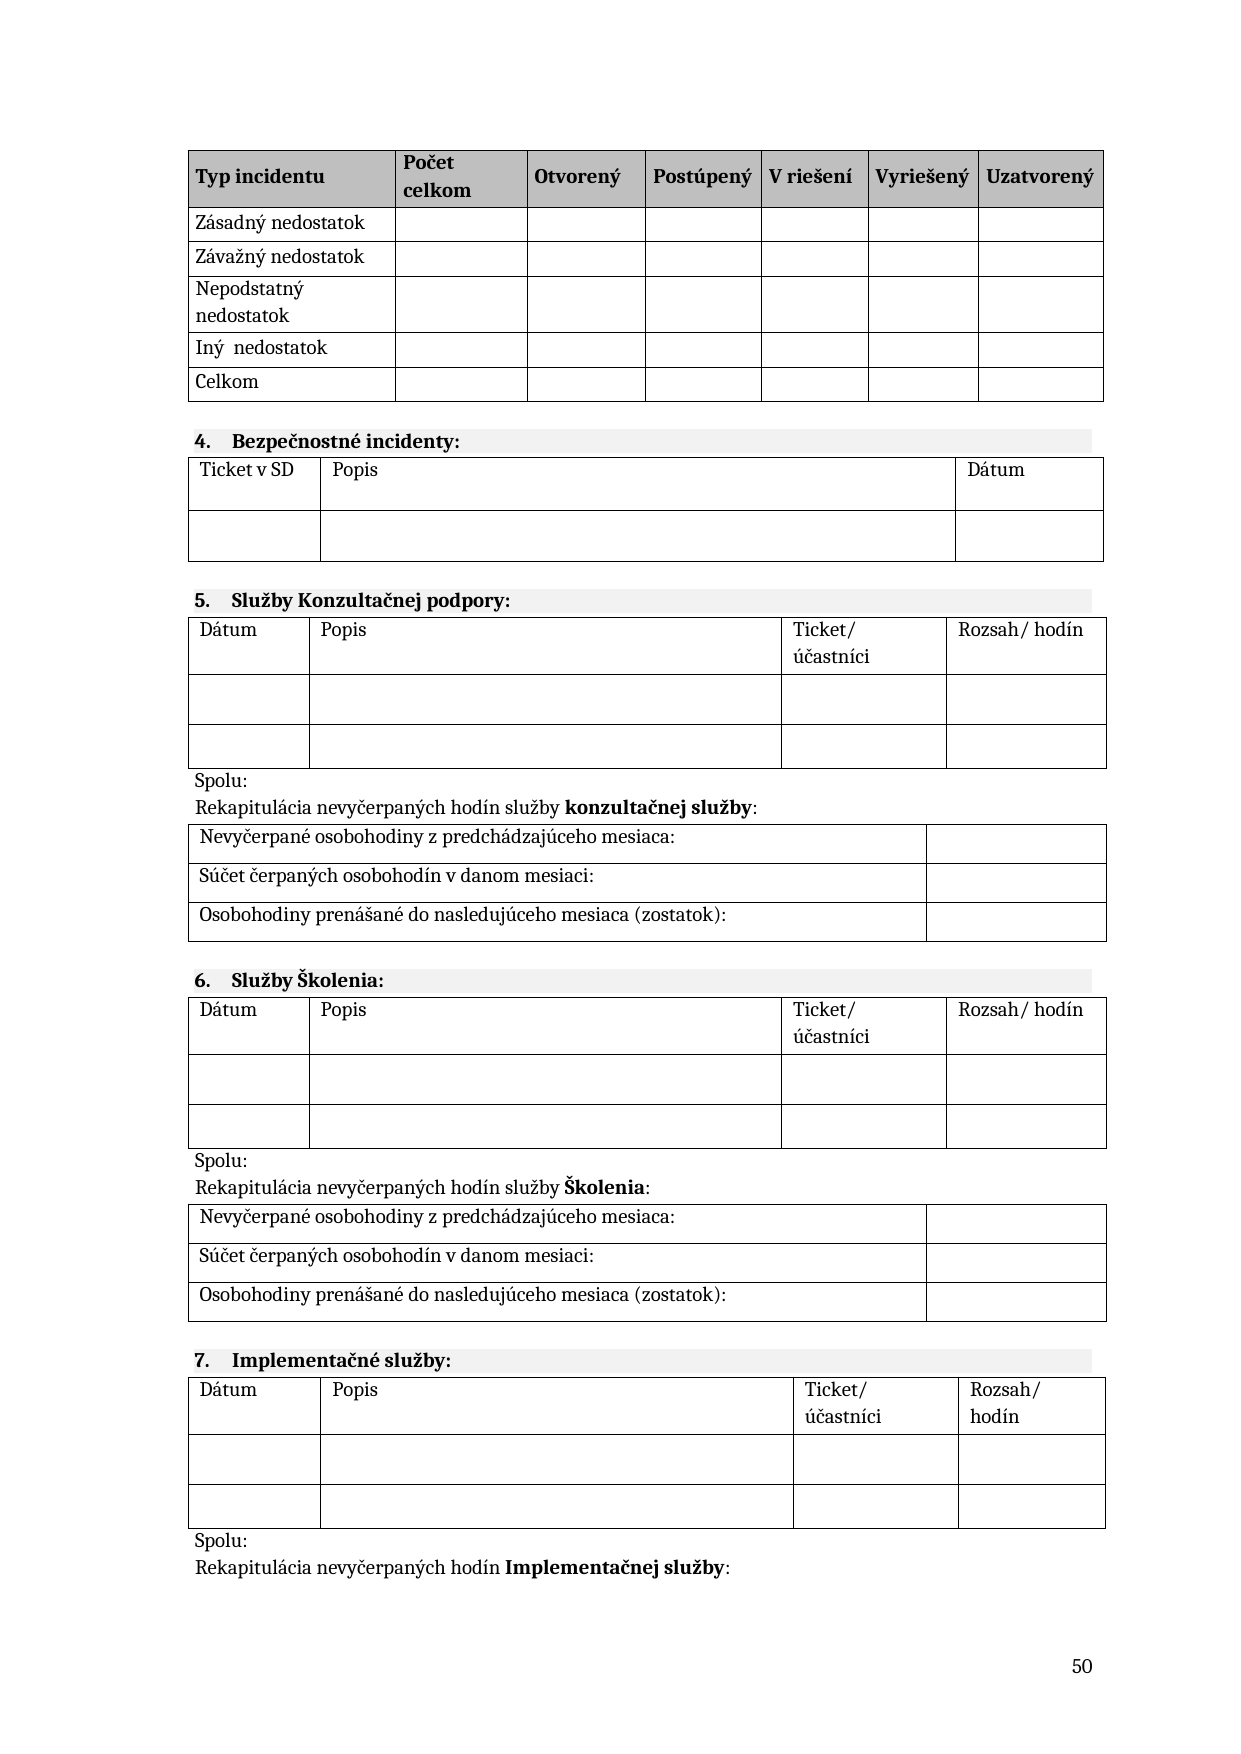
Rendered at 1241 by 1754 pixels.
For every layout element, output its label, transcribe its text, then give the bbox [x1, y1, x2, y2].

table_cell Osobohodiny prenášané do nasledujúceho mesiaca (zostatok): [189, 903, 926, 941]
list Služby Konzultačnej podpory: [194, 589, 1092, 613]
table_cell [947, 675, 1106, 724]
table_cell [869, 208, 978, 241]
table_header Popis [321, 1378, 793, 1433]
text Rekapitulácia nevyčerpaných hodín služby Školenia: [195, 1176, 1092, 1200]
table_cell [321, 1435, 793, 1484]
table_cell [528, 242, 645, 276]
table_cell [927, 1244, 1106, 1282]
table_cell [189, 1055, 309, 1104]
table_header Rozsah/ hodín [959, 1378, 1105, 1433]
table_cell [782, 1105, 946, 1147]
table_cell [189, 1105, 309, 1147]
table_cell [396, 333, 527, 367]
table_cell [794, 1435, 958, 1484]
table_header Dátum [956, 458, 1103, 510]
table_cell [189, 1435, 320, 1484]
table_header Dátum [189, 618, 309, 673]
table_cell [782, 1055, 946, 1104]
list Bezpečnostné incidenty: [194, 429, 1092, 453]
table_cell [310, 725, 781, 767]
table_header Vyriešený [869, 151, 978, 207]
table_header Rozsah/ hodín [947, 998, 1106, 1053]
table_cell [927, 903, 1106, 941]
list Služby Školenia: [194, 969, 1092, 993]
text Spolu: [195, 769, 1092, 792]
table_header Ticket/ účastníci [782, 998, 946, 1053]
table_cell [782, 725, 946, 767]
table_cell [979, 208, 1103, 241]
table_header Popis [321, 458, 955, 510]
table_cell [947, 1055, 1106, 1104]
text Spolu: [195, 1149, 1092, 1172]
table_cell [869, 333, 978, 367]
table_cell [794, 1485, 958, 1527]
table_header Ticket v SD [189, 458, 320, 510]
table_cell [189, 1485, 320, 1527]
table_cell [869, 242, 978, 276]
table_cell Závažný nedostatok [189, 242, 395, 276]
table_cell [959, 1435, 1105, 1484]
table_cell [762, 242, 868, 276]
table_header Otvorený [528, 151, 645, 207]
table_cell [979, 368, 1103, 401]
table_header Popis [310, 998, 781, 1053]
table_cell [947, 725, 1106, 767]
table_cell Súčet čerpaných osobohodín v danom mesiaci: [189, 1244, 926, 1282]
table_cell [310, 675, 781, 724]
table_cell Osobohodiny prenášané do nasledujúceho mesiaca (zostatok): [189, 1283, 926, 1321]
table_cell [646, 208, 761, 241]
table_cell [927, 864, 1106, 902]
table_header [927, 1205, 1106, 1242]
table_cell [189, 725, 309, 767]
table_cell Celkom [189, 368, 395, 401]
table_header Popis [310, 618, 781, 673]
table_header V riešení [762, 151, 868, 207]
table_cell [310, 1105, 781, 1147]
table_header Ticket/ účastníci [782, 618, 946, 673]
list Implementačné služby: [194, 1349, 1092, 1373]
text Rekapitulácia nevyčerpaných hodín služby konzultačnej služby: [195, 796, 1092, 820]
table_cell [528, 333, 645, 367]
table_cell [321, 1485, 793, 1527]
table_cell [762, 277, 868, 332]
text Rekapitulácia nevyčerpaných hodín Implementačnej služby: [195, 1556, 1092, 1580]
table_cell [959, 1485, 1105, 1527]
table_cell [646, 333, 761, 367]
table_cell [762, 333, 868, 367]
table_cell [310, 1055, 781, 1104]
table_cell [396, 277, 527, 332]
text Spolu: [195, 1529, 1092, 1552]
table_header Rozsah/ hodín [947, 618, 1106, 673]
table_cell [979, 333, 1103, 367]
table_header Nevyčerpané osobohodiny z predchádzajúceho mesiaca: [189, 1205, 926, 1242]
table_cell [528, 368, 645, 401]
table_header Typ incidentu [189, 151, 395, 207]
table_cell Iný nedostatok [189, 333, 395, 367]
table_cell [979, 277, 1103, 332]
table_cell [189, 511, 320, 561]
table_cell [396, 368, 527, 401]
table_header [927, 825, 1106, 862]
table_cell [646, 368, 761, 401]
table_cell Nepodstatný nedostatok [189, 277, 395, 332]
table_cell [396, 208, 527, 241]
table_cell [869, 368, 978, 401]
table_cell [947, 1105, 1106, 1147]
table_cell [782, 675, 946, 724]
table_cell [646, 277, 761, 332]
table_cell Zásadný nedostatok [189, 208, 395, 241]
table_header Ticket/ účastníci [794, 1378, 958, 1433]
table_cell [189, 675, 309, 724]
table_header Uzatvorený [979, 151, 1103, 207]
table_header Nevyčerpané osobohodiny z predchádzajúceho mesiaca: [189, 825, 926, 862]
table_cell [869, 277, 978, 332]
table_cell [396, 242, 527, 276]
table_cell [927, 1283, 1106, 1321]
table_header Dátum [189, 1378, 320, 1433]
table_cell [762, 208, 868, 241]
table_cell [528, 208, 645, 241]
table_header Počet celkom [396, 151, 527, 207]
table_cell [762, 368, 868, 401]
table_header Postúpený [646, 151, 761, 207]
table_cell Súčet čerpaných osobohodín v danom mesiaci: [189, 864, 926, 902]
table_header Dátum [189, 998, 309, 1053]
table_cell [646, 242, 761, 276]
table_cell [321, 511, 955, 561]
table_cell [956, 511, 1103, 561]
table_cell [979, 242, 1103, 276]
table_cell [528, 277, 645, 332]
